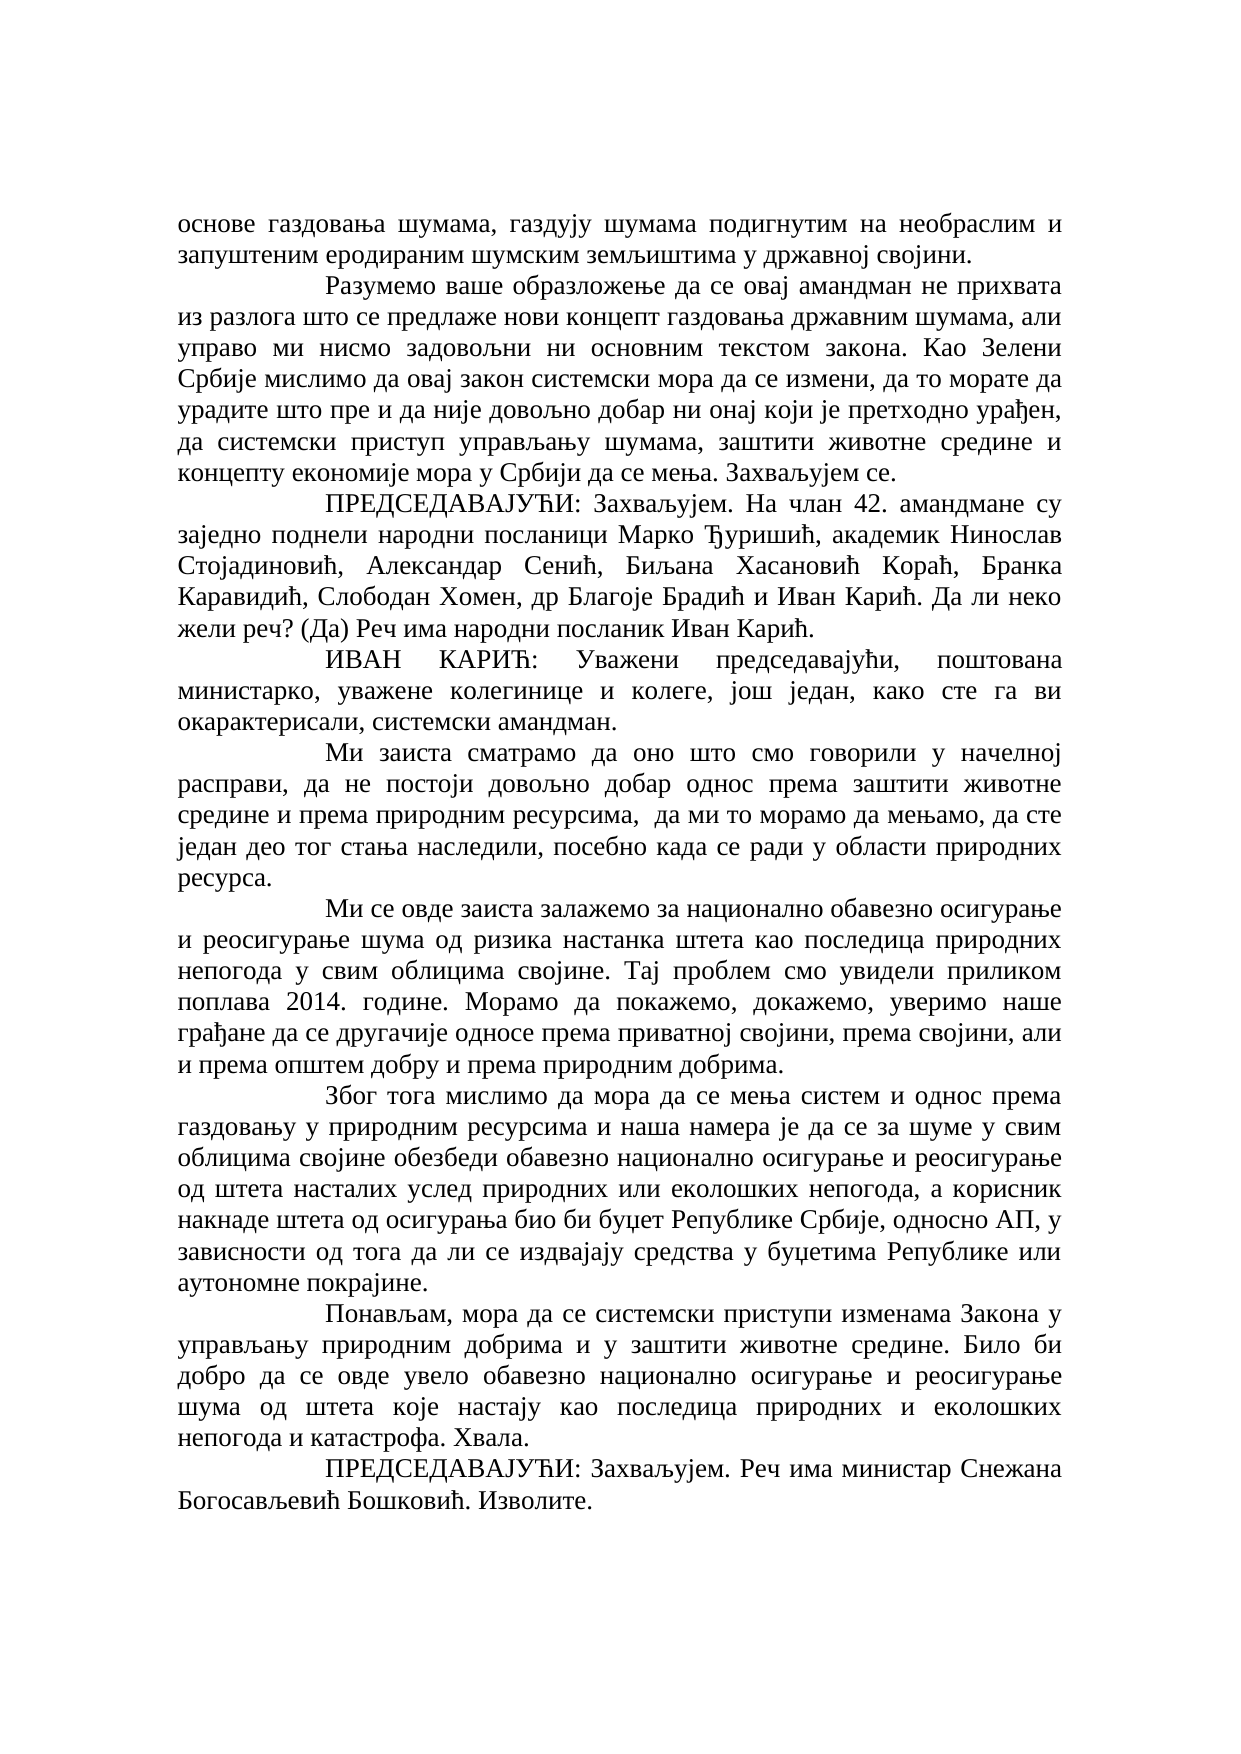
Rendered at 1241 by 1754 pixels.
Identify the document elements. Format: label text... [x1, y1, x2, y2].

text Разумемо ваше образложење да се овај амандман не прихвата из разлога што се предлаже нови концепт газдовања државним шумама, али управо ми нисмо задовољни ни основним текстом закона. Као Зелени Србије мислимо да овај закон системски мора да се измени, да то морате да урадите што пре и да није довољно добар ни онај који је претходно урађен, да системски приступ управљању шумама, заштити животне средине и концепту економије мора у Србији да се мења. Захваљујем се. [177, 269, 1063, 487]
text ИВАН КАРИЋ: Уважени председавајући, поштована министарко, уважене колегинице и колеге, још један, како сте га ви окарактерисали, системски амандман. [177, 643, 1063, 736]
text Понављам, мора да се системски приступи изменама Закона у управљању природним добрима и у заштити животне средине. Било би добро да се овде увело обавезно национално осигурање и реосигурање шума од штета које настају као последица природних и еколошких непогода и катастрофа. Хвала. [177, 1297, 1063, 1453]
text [177, 207, 1063, 269]
text Ми се овде заиста залажемо за национално обавезно осигурање и реосигурање шума од ризика настанка штета као последица природних непогода у свим облицима својине. Тај проблем смо увидели приликом поплава 2014. године. Морамо да покажемо, докажемо, уверимо наше грађане да се другачије односе према приватној својини, према својини, али и према општем добру и према природним добрима. [177, 892, 1063, 1079]
text Због тога мислимо да мора да се мења систем и однос према газдовању у природним ресурсима и наша намера је да се за шуме у свим облицима својине обезбеди обавезно национално осигурање и реосигурање од штета насталих услед природних или еколошких непогода, а корисник накнаде штета од осигурања био би буџет Републике Србије, односно АП, у зависности од тога да ли се издвајају средства у буџетима Републике или аутономне покрајине. [177, 1079, 1063, 1297]
text ПРЕДСЕДАВАЈУЋИ: Захваљујем. На члан 42. амандмане су заједно поднели народни посланици Марко Ђуришић, академик Нинослав Стојадиновић, Александар Сенић, Биљана Хасановић Кораћ, Бранка Каравидић, Слободан Хомен, др Благоје Брадић и Иван Карић. Да ли неко жели реч? (Да) Реч има народни посланик Иван Карић. [177, 487, 1063, 643]
text Ми заиста сматрамо да оно што смо говорили у начелној расправи, да не постоји довољно добар однос према заштити животне средине и према природним ресурсима, да ми то морамо да мењамо, да сте један део тог стања наследили, посебно када се ради у области природних ресурса. [177, 736, 1063, 892]
text ПРЕДСЕДАВАЈУЋИ: Захваљујем. Реч има министар Снежана Богосављевић Бошковић. Изволите. [177, 1453, 1063, 1515]
